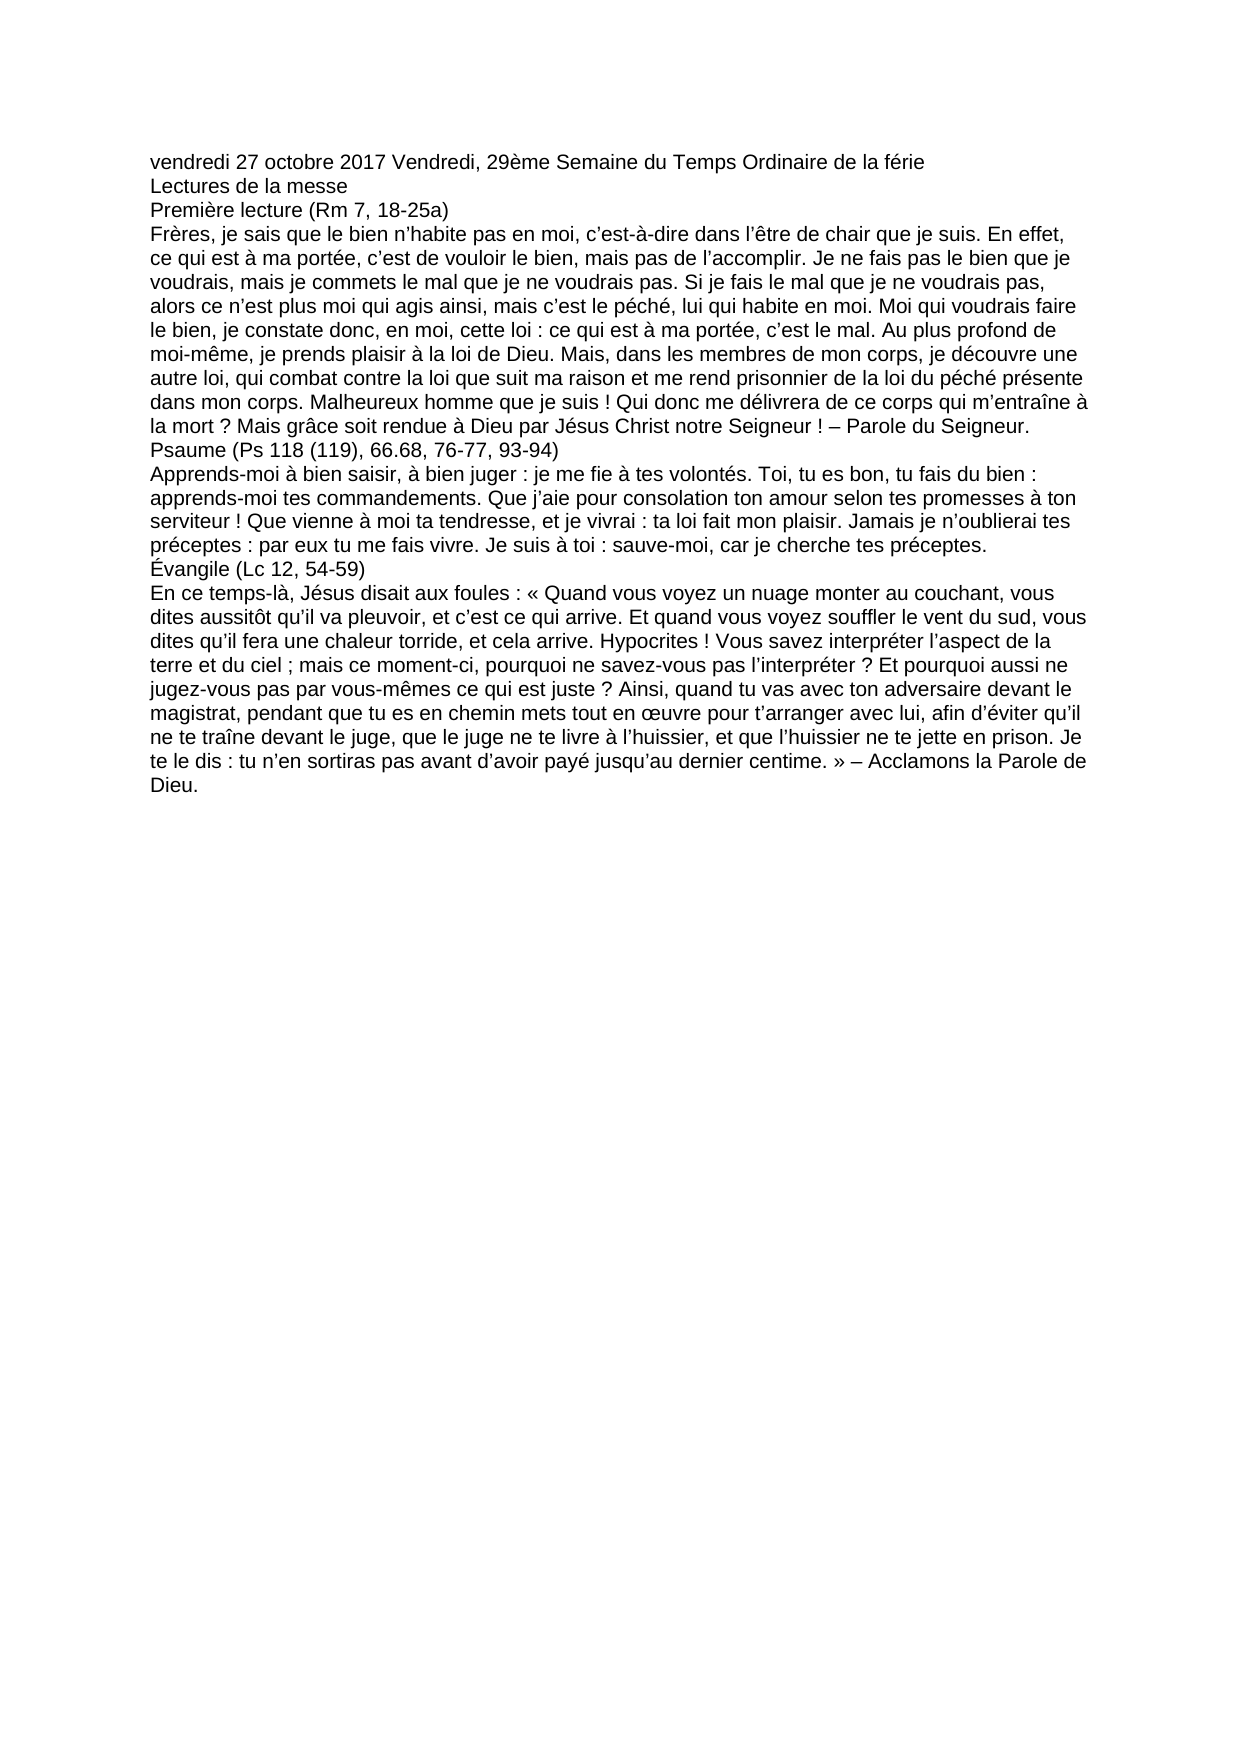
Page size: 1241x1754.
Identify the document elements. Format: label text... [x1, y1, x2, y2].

text Apprends-moi à bien saisir, à bien juger : je me fie à tes volontés. Toi, tu es bon, tu fais du bien : apprends-moi tes commandements. Que j’aie pour consolation ton amour selon tes promesses à ton serviteur ! Que vienne à moi ta tendresse, et je vivrai : ta loi fait mon plaisir. Jamais je n’oublierai tes préceptes : par eux tu me fais vivre. Je suis à toi : sauve-moi, car je cherche tes préceptes. [150, 461, 1090, 557]
text Frères, je sais que le bien n’habite pas en moi, c’est-à-dire dans l’être de chair que je suis. En effet, ce qui est à ma portée, c’est de vouloir le bien, mais pas de l’accomplir. Je ne fais pas le bien que je voudrais, mais je commets le mal que je ne voudrais pas. Si je fais le mal que je ne voudrais pas, alors ce n’est plus moi qui agis ainsi, mais c’est le péché, lui qui habite en moi. Moi qui voudrais faire le bien, je constate donc, en moi, cette loi : ce qui est à ma portée, c’est le mal. Au plus profond de moi-même, je prends plaisir à la loi de Dieu. Mais, dans les membres de mon corps, je découvre une autre loi, qui combat contre la loi que suit ma raison et me rend prisonnier de la loi du péché présente dans mon corps. Malheureux homme que je suis ! Qui donc me délivrera de ce corps qui m’entraîne à la mort ? Mais grâce soit rendue à Dieu par Jésus Christ notre Seigneur ! – Parole du Seigneur. [150, 222, 1090, 437]
text En ce temps-là, Jésus disait aux foules : « Quand vous voyez un nuage monter au couchant, vous dites aussitôt qu’il va pleuvoir, et c’est ce qui arrive. Et quand vous voyez souffler le vent du sud, vous dites qu’il fera une chaleur torride, et cela arrive. Hypocrites ! Vous savez interpréter l’aspect de la terre et du ciel ; mais ce moment-ci, pourquoi ne savez-vous pas l’interpréter ? Et pourquoi aussi ne jugez-vous pas par vous-mêmes ce qui est juste ? Ainsi, quand tu vas avec ton adversaire devant le magistrat, pendant que tu es en chemin mets tout en œuvre pour t’arranger avec lui, afin d’éviter qu’il ne te traîne devant le juge, que le juge ne te livre à l’huissier, et que l’huissier ne te jette en prison. Je te le dis : tu n’en sortiras pas avant d’avoir payé jusqu’au dernier centime. » – Acclamons la Parole de Dieu. [150, 581, 1090, 797]
